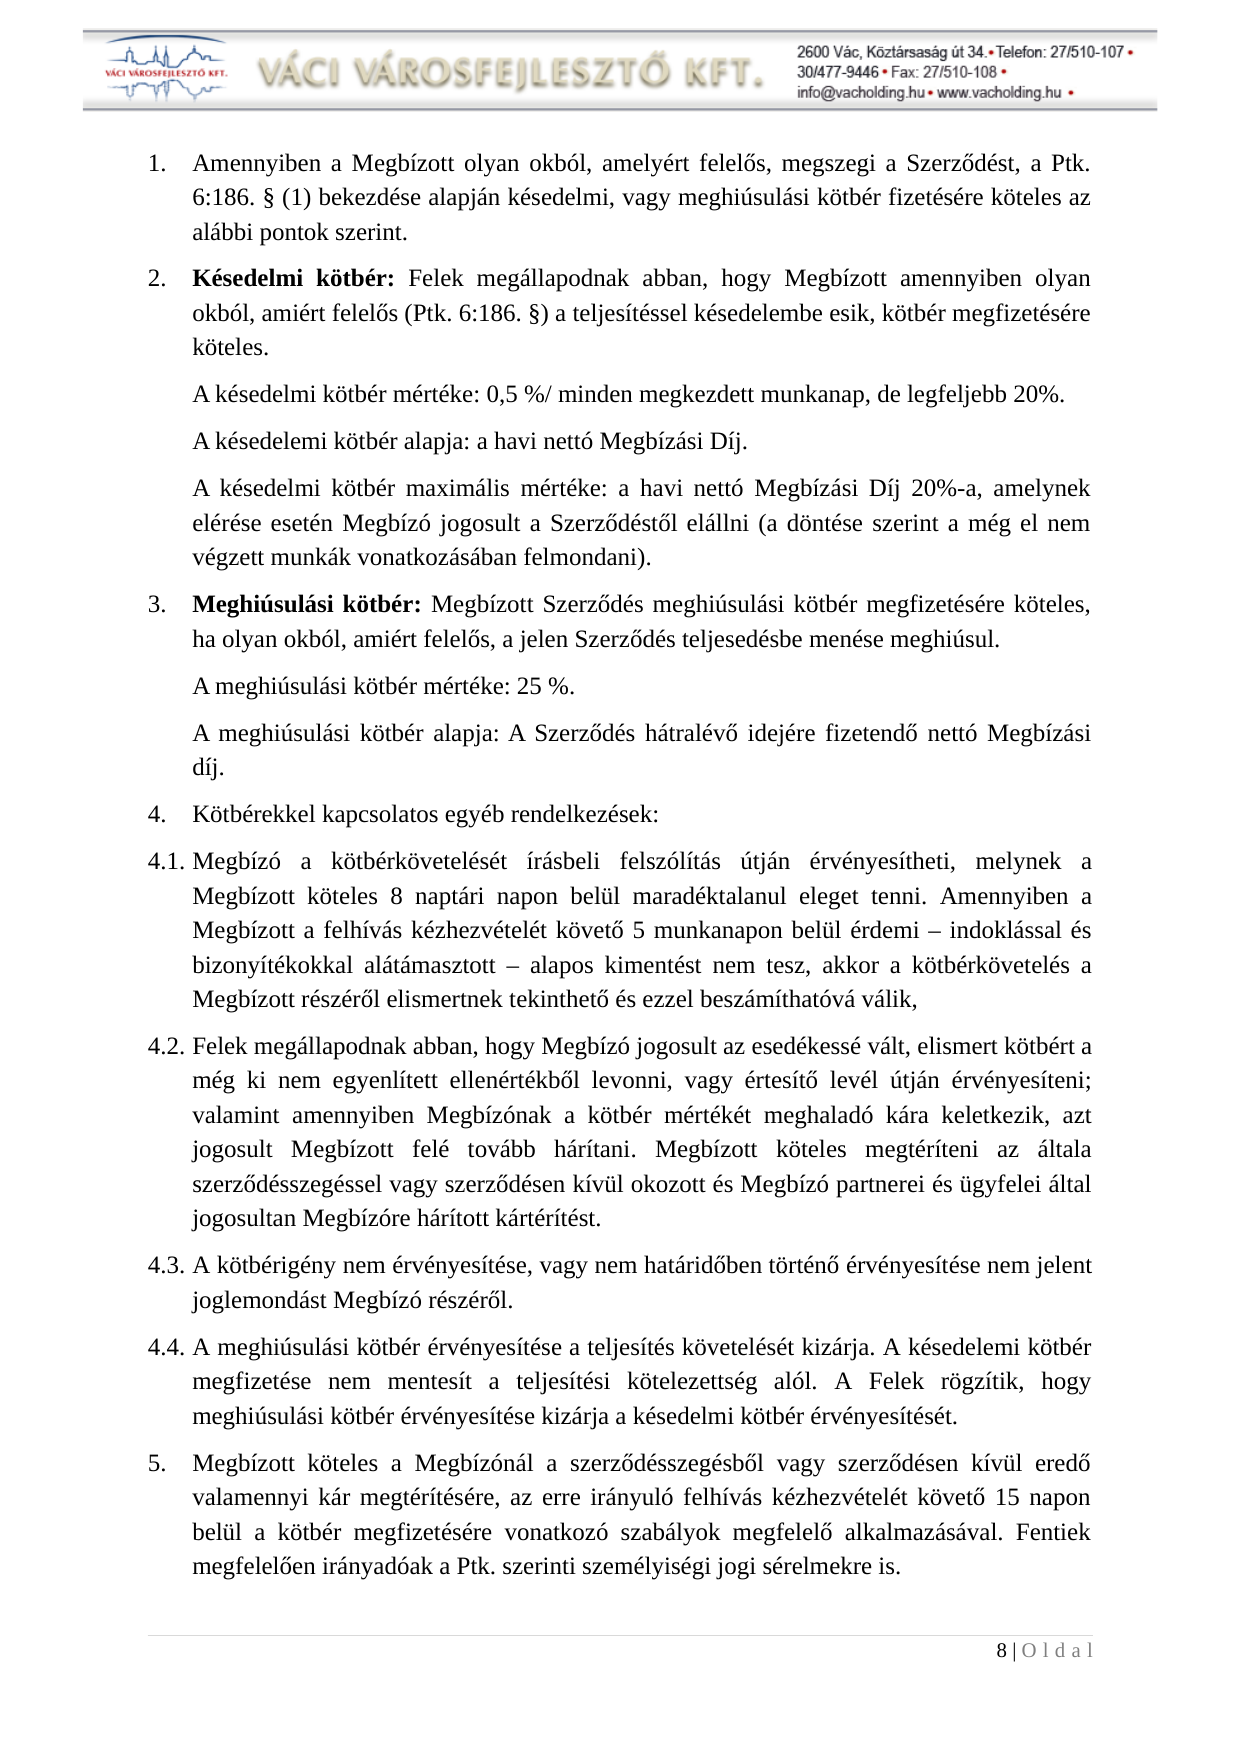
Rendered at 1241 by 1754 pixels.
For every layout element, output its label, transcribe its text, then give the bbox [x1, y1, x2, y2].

text A késedelemi kötbér alapja: a havi nettó Megbízási Díj. [192, 426, 1092, 455]
list Megbízott köteles a Megbízónál a szerződésszegésből vagy szerződésen kívül eredő valamennyi kár megtérítésére, az erre irányuló felhívás kézhezvételét követő 15 napon belül a kötbér megfizetésére vonatkozó szabályok megfelelő alkalmazásával. Fentiek megfelelően irányadóak a Ptk. szerinti személyiségi jogi sérelmekre is. [148, 1448, 1092, 1580]
text A késedelmi kötbér mértéke: 0,5 %/ minden megkezdett munkanap, de legfeljebb 20%. [192, 379, 1092, 408]
list Késedelmi kötbér: Felek megállapodnak abban, hogy Megbízott amennyiben olyan okból, amiért felelős (Ptk. 6:186. §) a teljesítéssel késedelembe esik, kötbér megfizetésére köteles. [148, 263, 1092, 361]
text A meghiúsulási kötbér alapja: A Szerződés hátralévő idejére fizetendő nettó Megbízási díj. [192, 718, 1092, 781]
list Kötbérekkel kapcsolatos egyéb rendelkezések: [148, 799, 1092, 828]
list Megbízó a kötbérkövetelését írásbeli felszólítás útján érvényesítheti, melynek a Megbízott köteles 8 naptári napon belül maradéktalanul eleget tenni. Amennyiben a Megbízott a felhívás kézhezvételét követő 5 munkanapon belül érdemi – indoklással és bizonyítékokkal alátámasztott – alapos kimentést nem tesz, akkor a kötbérkövetelés a Megbízott részéről elismertnek tekinthető és ezzel beszámíthatóvá válik, [148, 846, 1093, 1013]
list A meghiúsulási kötbér érvényesítése a teljesítés követelését kizárja. A késedelemi kötbér megfizetése nem mentesít a teljesítési kötelezettség alól. A Felek rögzítik, hogy meghiúsulási kötbér érvényesítése kizárja a késedelmi kötbér érvényesítését. [148, 1332, 1093, 1430]
list Meghiúsulási kötbér: Megbízott Szerződés meghiúsulási kötbér megfizetésére köteles, ha olyan okból, amiért felelős, a jelen Szerződés teljesedésbe menése meghiúsul. [148, 589, 1092, 653]
list A kötbérigény nem érvényesítése, vagy nem határidőben történő érvényesítése nem jelent joglemondást Megbízó részéről. [148, 1251, 1093, 1314]
list Amennyiben a Megbízott olyan okból, amelyért felelős, megszegi a Szerződést, a Ptk. 6:186. § (1) bekezdése alapján késedelmi, vagy meghiúsulási kötbér fizetésére köteles az alábbi pontok szerint. [148, 148, 1092, 245]
text A meghiúsulási kötbér mértéke: 25 %. [192, 671, 1092, 699]
picture [82, 28, 1158, 112]
text A késedelmi kötbér maximális mértéke: a havi nettó Megbízási Díj 20%-a, amelynek elérése esetén Megbízó jogosult a Szerződéstől elállni (a döntése szerint a még el nem végzett munkák vonatkozásában felmondani). [192, 473, 1092, 571]
list Felek megállapodnak abban, hogy Megbízó jogosult az esedékessé vált, elismert kötbért a még ki nem egyenlített ellenértékből levonni, vagy értesítő levél útján érvényesíteni; valamint amennyiben Megbízónak a kötbér mértékét meghaladó kára keletkezik, azt jogosult Megbízott felé tovább hárítani. Megbízott köteles megtéríteni az általa szerződésszegéssel vagy szerződésen kívül okozott és Megbízó partnerei és ügyfelei által jogosultan Megbízóre hárított kártérítést. [148, 1031, 1093, 1232]
